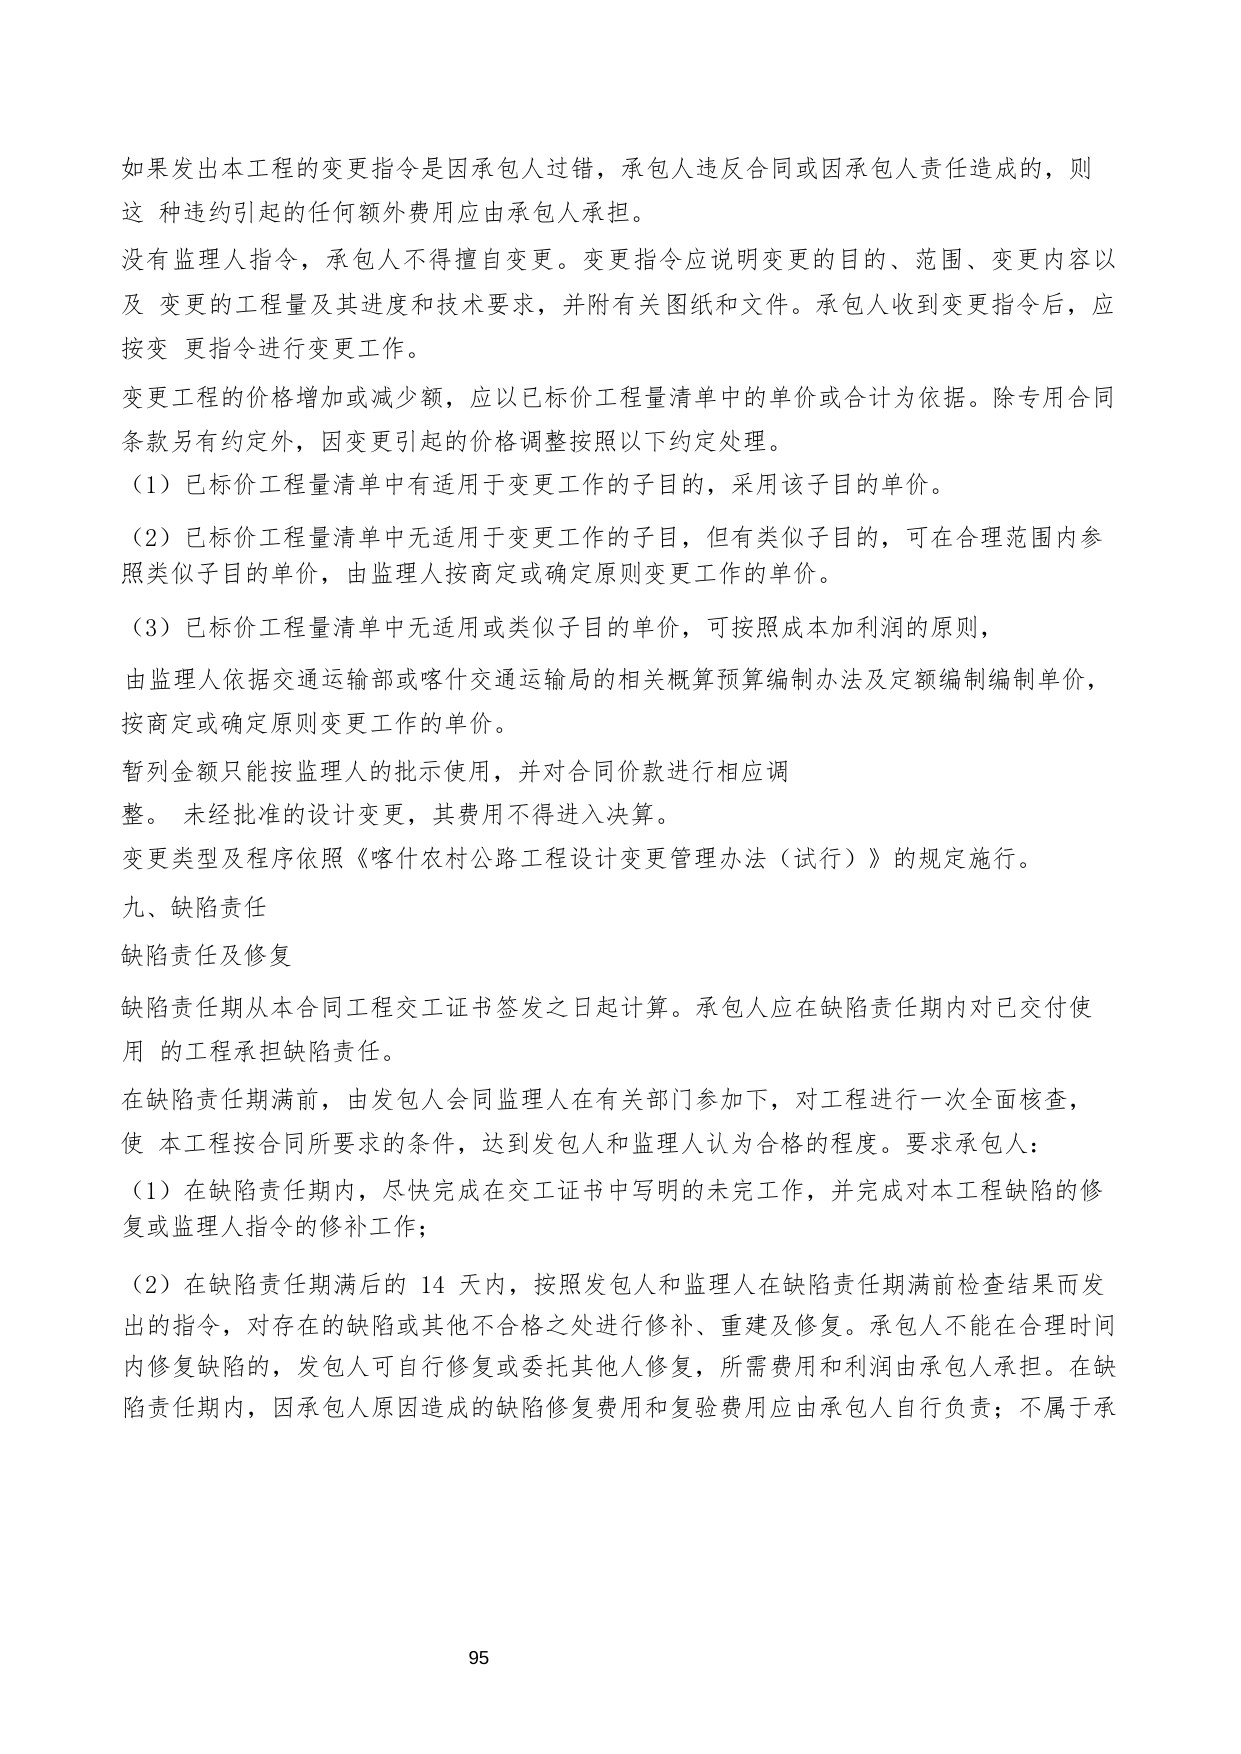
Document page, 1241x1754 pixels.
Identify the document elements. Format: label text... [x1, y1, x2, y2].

text 在缺陷责任期满前，由发包人会同监理人在有关部门参加下，对工程进行一次全面核查，使 本工程按合同所要求的条件，达到发包人和监理人认为合格的程度。要求承包人： [119, 1083, 1117, 1156]
text （2）在缺陷责任期满后的 14 天内，按照发包人和监理人在缺陷责任期满前检查结果而发 出的指令，对存在的缺陷或其他不合格之处进行修补、重建及修复。承包人不能在合理时间 内修复缺陷的，发包人可自行修复或委托其他人修复，所需费用和利润由承包人承担。在缺 陷责任期内，因承包人原因造成的缺陷修复费用和复验费用应由承包人自行负责；不属于承 [120, 1269, 1117, 1419]
text 变更类型及程序依照《喀什农村公路工程设计变更管理办法（试行）》的规定施行。 [120, 847, 1117, 873]
text （1）已标价工程量清单中有适用于变更工作的子目的，采用该子目的单价。 [120, 473, 1117, 499]
text 由监理人依据交通运输部或喀什交通运输局的相关概算预算编制办法及定额编制编制单价， 按商定或确定原则变更工作的单价。 [119, 663, 1112, 736]
text 九、缺陷责任 [120, 895, 1117, 921]
text 变更工程的价格增加或减少额，应以已标价工程量清单中的单价或合计为依据。除专用合同 条款另有约定外，因变更引起的价格调整按照以下约定处理。 [120, 382, 1117, 454]
text 暂列金额只能按监理人的批示使用，并对合同价款进行相应调整。 未经批准的设计变更，其费用不得进入决算。 [120, 755, 839, 827]
text （1）在缺陷责任期内，尽快完成在交工证书中写明的未完工作，并完成对本工程缺陷的修 复或监理人指令的修补工作； [120, 1174, 1105, 1239]
text （2）已标价工程量清单中无适用于变更工作的子目，但有类似子目的，可在合理范围内参 照类似子目的单价，由监理人按商定或确定原则变更工作的单价。 [120, 521, 1105, 586]
text 没有监理人指令，承包人不得擅自变更。变更指令应说明变更的目的、范围、变更内容以及 变更的工程量及其进度和技术要求，并附有关图纸和文件。承包人收到变更指令后，应按变 更指令进行变更工作。 [120, 244, 1117, 361]
text （3）已标价工程量清单中无适用或类似子目的单价，可按照成本加利润的原则， [120, 615, 1117, 641]
text 如果发出本工程的变更指令是因承包人过错，承包人违反合同或因承包人责任造成的，则这 种违约引起的任何额外费用应由承包人承担。 [120, 152, 1117, 224]
text 缺陷责任及修复 [119, 943, 1117, 969]
text 缺陷责任期从本合同工程交工证书签发之日起计算。承包人应在缺陷责任期内对已交付使用 的工程承担缺陷责任。 [119, 992, 1117, 1064]
